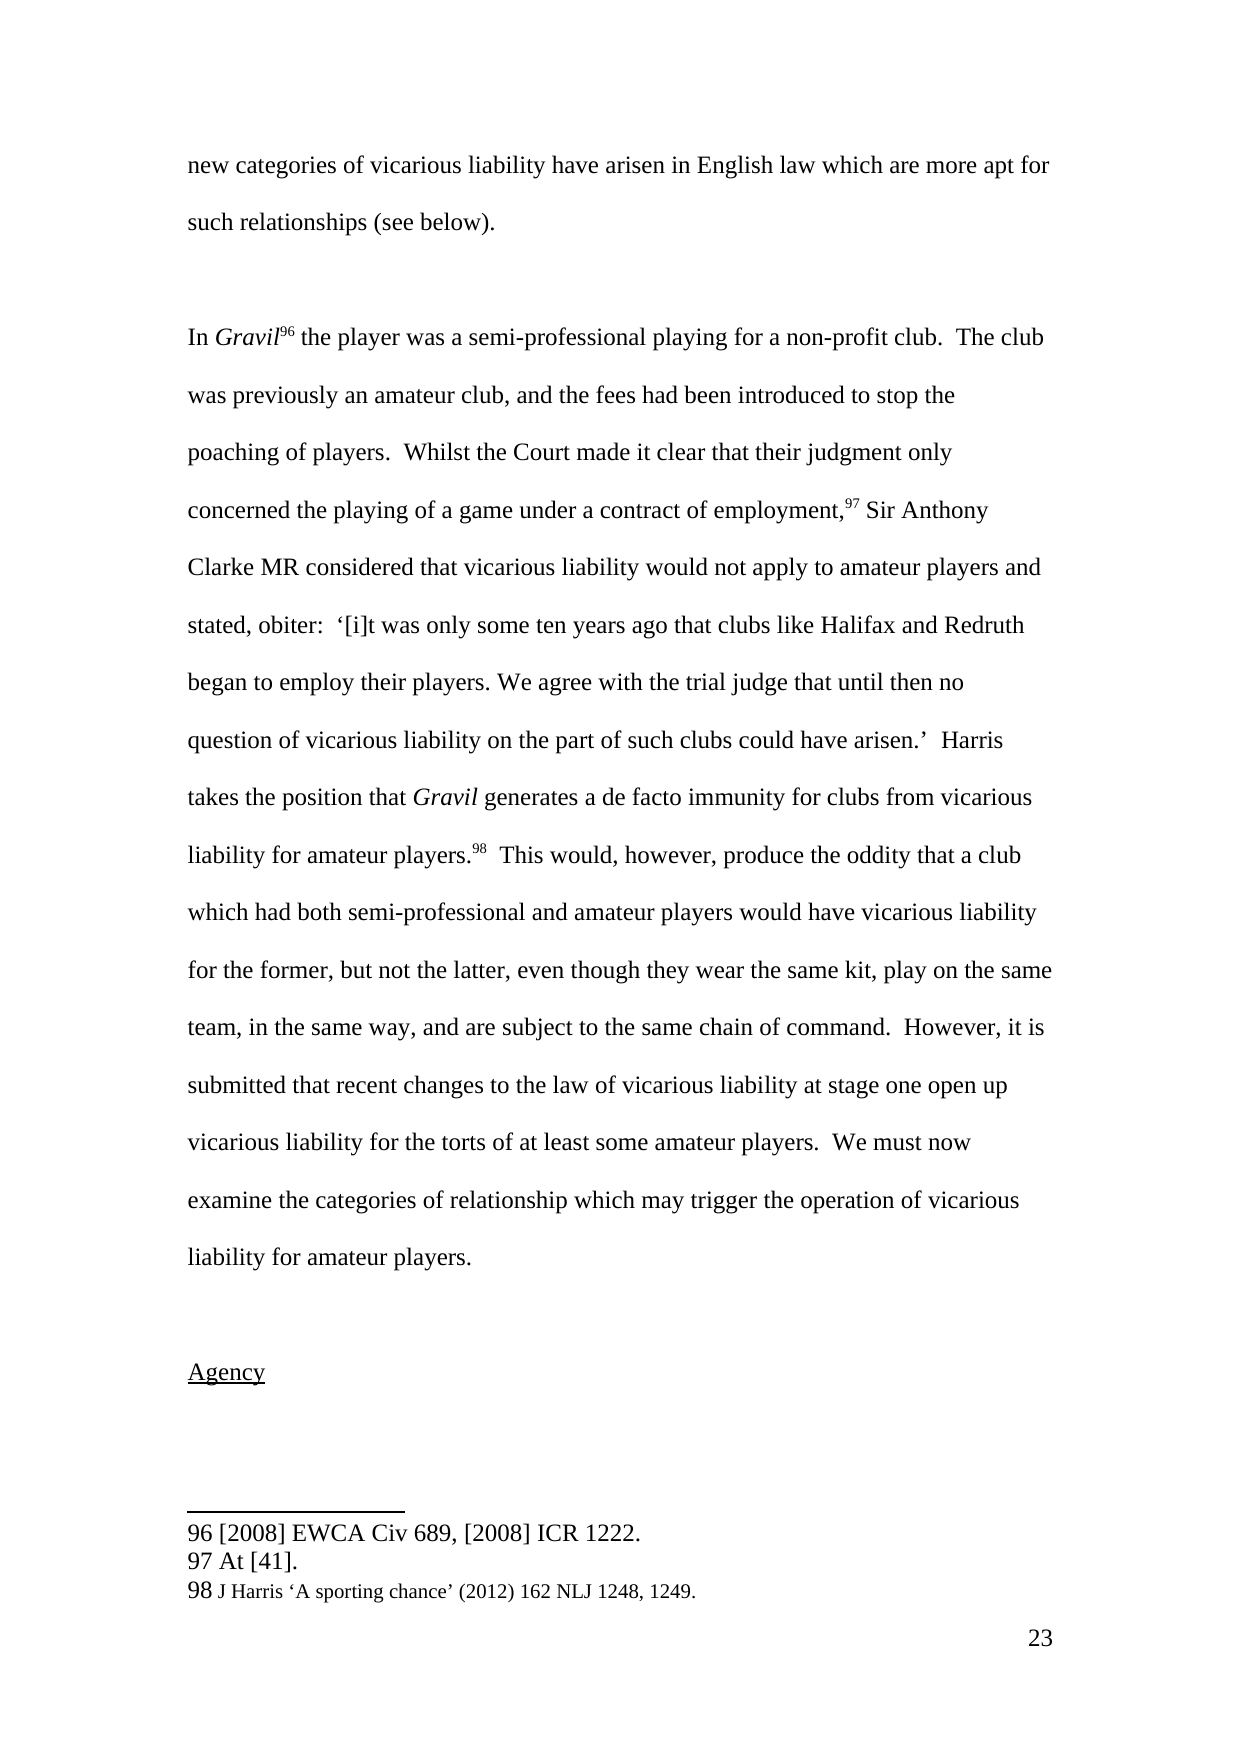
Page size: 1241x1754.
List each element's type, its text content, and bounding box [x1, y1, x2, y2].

text In Gravil the player was a semi-professional playing for a non-profit club. The club was previously an amateur club, and the fees had been introduced to stop the poaching of players. Whilst the Court made it clear that their judgment only concerned the playing of a game under a contract of employment, Sir Anthony Clarke MR considered that vicarious liability would not apply to amateur players and stated, obiter: ‘[i]t was only some ten years ago that clubs like Halifax and Redruth began to employ their players. We agree with the trial judge that until then no question of vicarious liability on the part of such clubs could have arisen.’ Harris takes the position that Gravil generates a de facto immunity for clubs from vicarious liability for amateur players. This would, however, produce the oddity that a club which had both semi-professional and amateur players would have vicarious liability for the former, but not the latter, even though they wear the same kit, play on the same team, in the same way, and are subject to the same chain of command. However, it is submitted that recent changes to the law of vicarious liability at stage one open up vicarious liability for the torts of at least some amateur players. We must now examine the categories of relationship which may trigger the operation of vicarious liability for amateur players. [187, 322, 1053, 1271]
text Agency [187, 1357, 1053, 1386]
text Amateur players are not employees. However, what is employment for the purposes of vicarious liability is not necessarily the same as the meaning given to employment in other areas of law. In vicarious liability for instance, as demonstrated by the cases concerning borrowed employees and dual vicarious liability, an ‘employer’ does not need to have a contract of employment with their ‘employee’. In one first instance Australian case the Court held that a club was vicariously liable for an amateur player, on the basis that an unpaid volunteer player was an ‘employee’ for the purposes of vicarious liability. It is unlikely that an English court would follow this decision, and consider an amateur player an employee by overlooking the distinctions between this relationship and that of employment. This is further reinforced by the fact that new categories of vicarious liability have arisen in English law which are more apt for such relationships (see below). [187, 150, 1053, 236]
